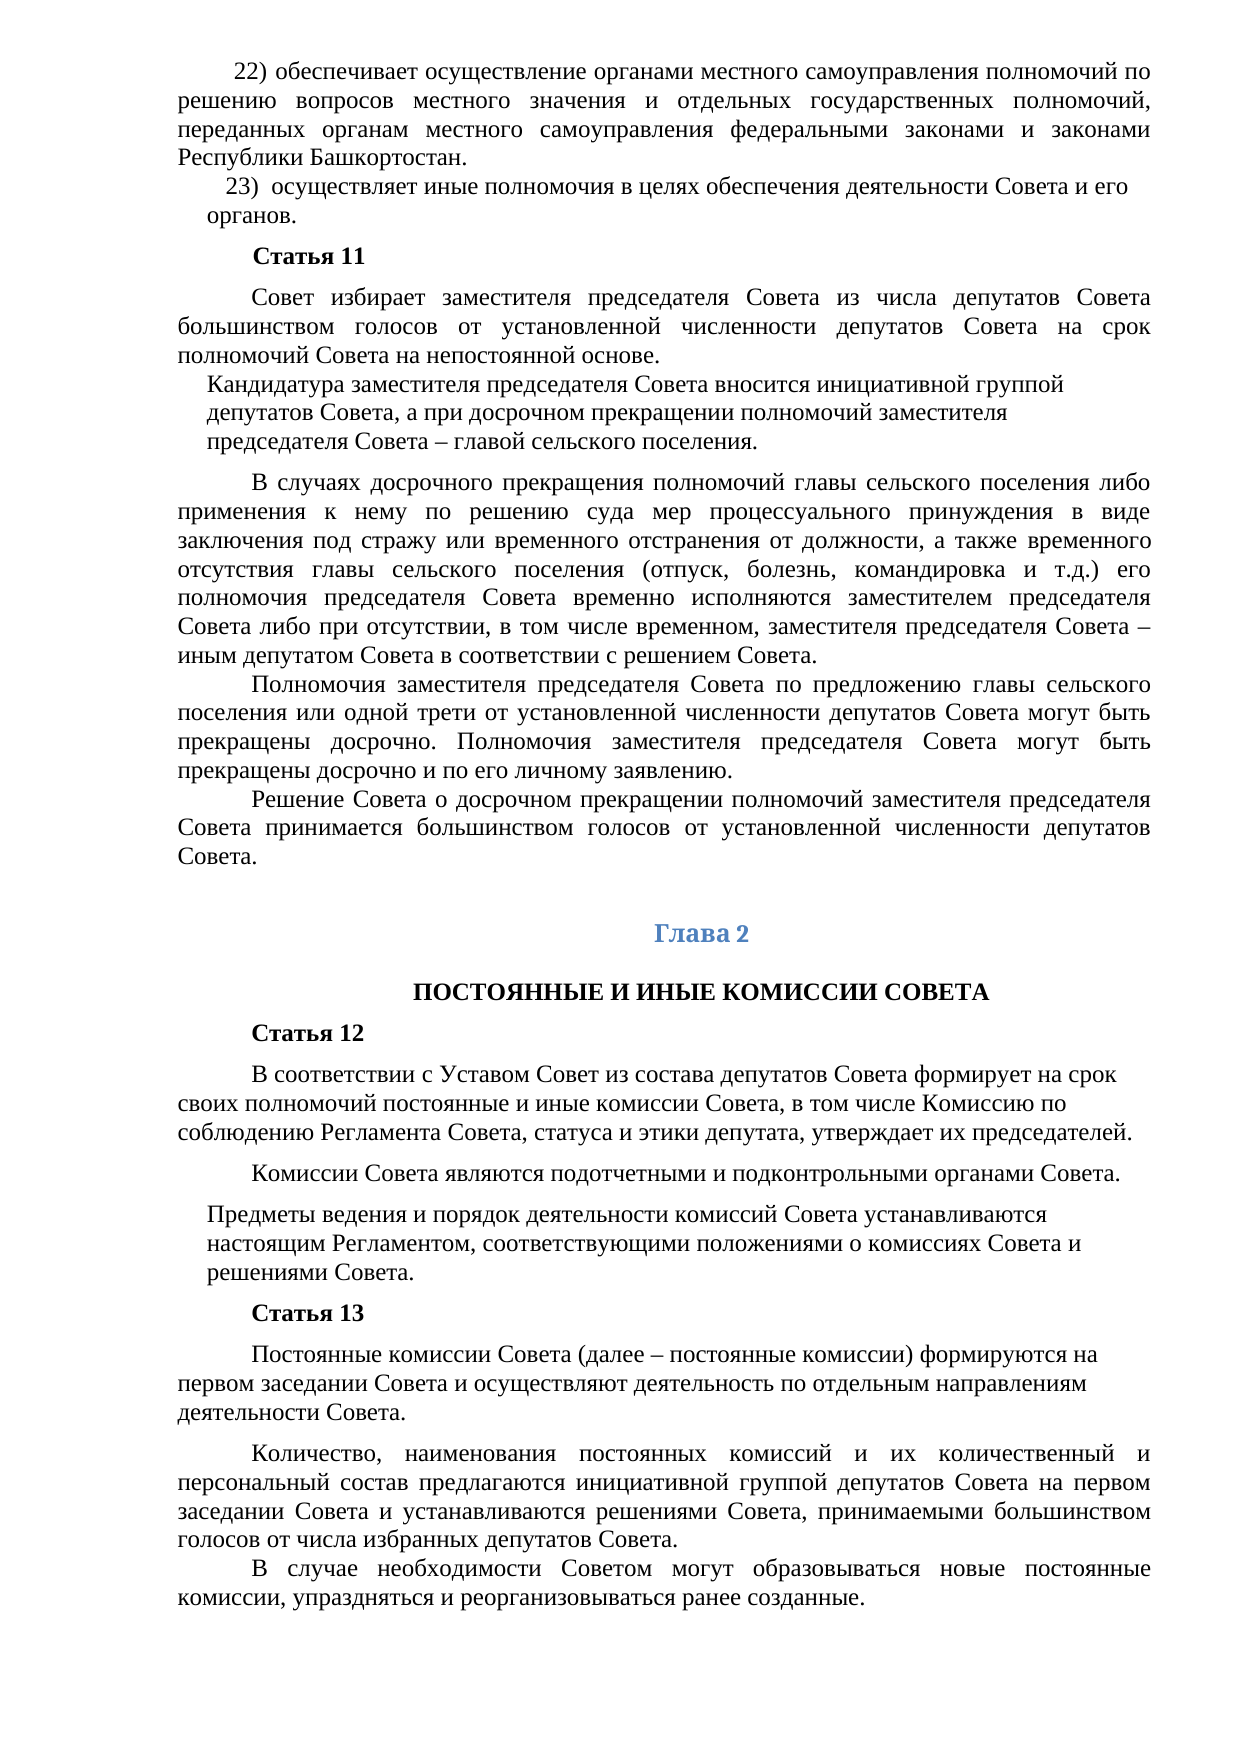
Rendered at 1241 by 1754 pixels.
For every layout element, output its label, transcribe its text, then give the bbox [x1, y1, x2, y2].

text В соответствии с Уставом Совет из состава депутатов Совета формирует на срок своих полномочий постоянные и иные комиссии Совета, в том числе Комиссию по соблюдению Регламента Совета, статуса и этики депутата, утверждает их председателей. [177, 1059, 1152, 1146]
text Статья 12 [177, 1018, 1152, 1047]
text В случае необходимости Советом могут образовываться новые постоянные комиссии, упраздняться и реорганизовываться ранее созданные. [177, 1553, 1152, 1611]
text ПОСТОЯННЫЕ И ИНЫЕ КОМИССИИ СОВЕТА [177, 977, 1152, 1006]
text Комиссии Совета являются подотчетными и подконтрольными органами Совета. [177, 1158, 1152, 1187]
subtitle Глава 2 [177, 919, 1152, 948]
text Кандидатура заместителя председателя Совета вносится инициативной группой депутатов Совета, а при досрочном прекращении полномочий заместителя председателя Совета – главой сельского поселения. [207, 369, 1152, 455]
text Статья 11 [177, 241, 1152, 270]
text Совет избирает заместителя председателя Совета из числа депутатов Совета большинством голосов от установленной численности депутатов Совета на срок полномочий Совета на непостоянной основе. [177, 282, 1152, 369]
text В случаях досрочного прекращения полномочий главы сельского поселения либо применения к нему по решению суда мер процессуального принуждения в виде заключения под стражу или временного отстранения от должности, а также временного отсутствия главы сельского поселения (отпуск, болезнь, командировка и т.д.) его полномочия председателя Совета временно исполняются заместителем председателя Совета либо при отсутствии, в том числе временном, заместителя председателя Совета – иным депутатом Совета в соответствии с решением Совета. [177, 467, 1152, 669]
text Предметы ведения и порядок деятельности комиссий Совета устанавливаются настоящим Регламентом, соответствующими положениями о комиссиях Совета и решениями Совета. [207, 1199, 1152, 1286]
text Решение Совета о досрочном прекращении полномочий заместителя председателя Совета принимается большинством голосов от установленной численности депутатов Совета. [177, 784, 1152, 870]
text Статья 13 [177, 1298, 1152, 1327]
text 22) обеспечивает осуществление органами местного самоуправления полномочий по решению вопросов местного значения и отдельных государственных полномочий, переданных органам местного самоуправления федеральными законами и законами Республики Башкортостан. [177, 56, 1152, 171]
text Количество, наименования постоянных комиссий и их количественный и персональный состав предлагаются инициативной группой депутатов Совета на первом заседании Совета и устанавливаются решениями Совета, принимаемыми большинством голосов от числа избранных депутатов Совета. [177, 1438, 1152, 1553]
text Полномочия заместителя председателя Совета по предложению главы сельского поселения или одной трети от установленной численности депутатов Совета могут быть прекращены досрочно. Полномочия заместителя председателя Совета могут быть прекращены досрочно и по его личному заявлению. [177, 669, 1152, 784]
text Постоянные комиссии Совета (далее – постоянные комиссии) формируются на первом заседании Совета и осуществляют деятельность по отдельным направлениям деятельности Совета. [177, 1339, 1152, 1426]
text 23) осуществляет иные полномочия в целях обеспечения деятельности Совета и его органов. [207, 171, 1152, 229]
